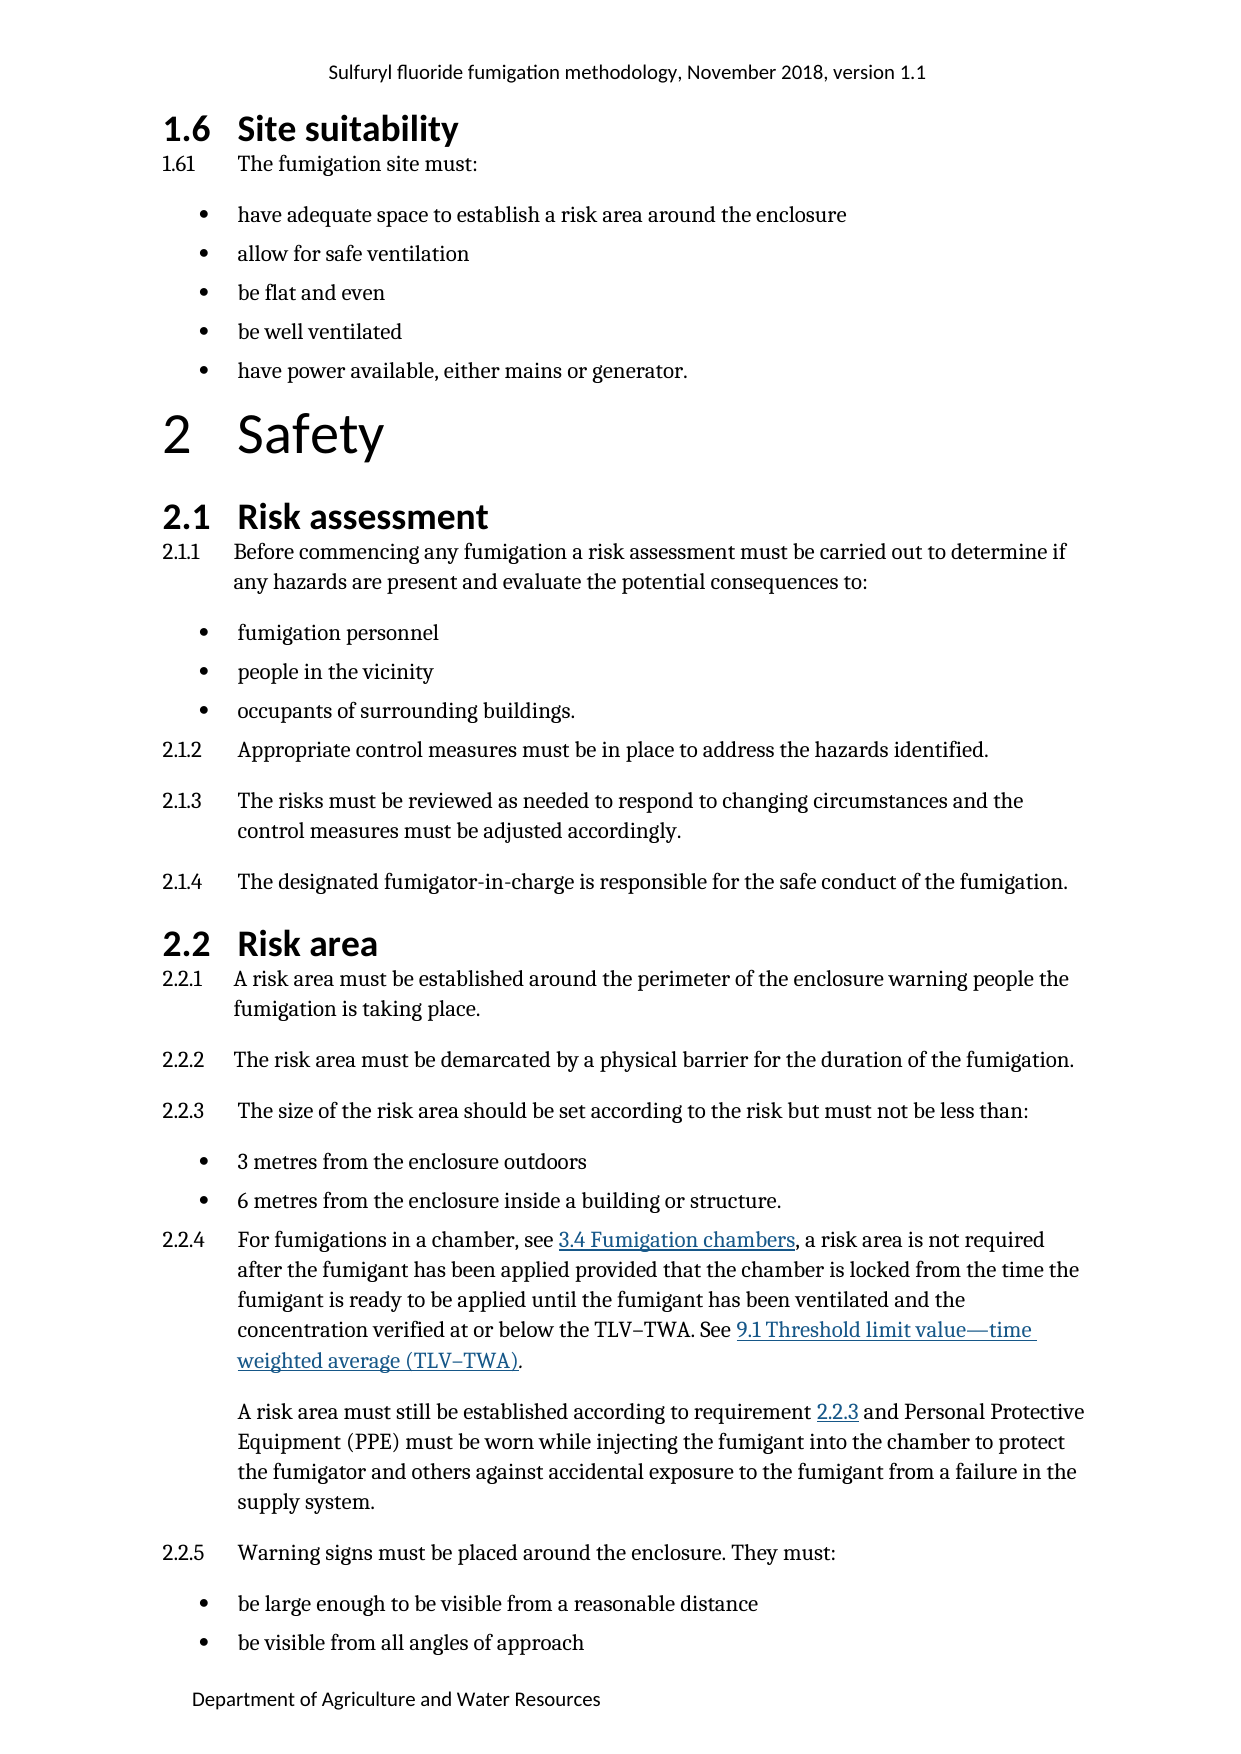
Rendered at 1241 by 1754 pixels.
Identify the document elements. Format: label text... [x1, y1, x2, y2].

subtitle Risk assessment [162, 493, 1092, 538]
text 2.1.4 The designated fumigator-in-charge is responsible for the safe conduct of the fumigation. [162, 869, 1092, 895]
subtitle Site suitability [162, 105, 1092, 151]
text 2.1.1 Before commencing any fumigation a risk assessment must be carried out to determine if any hazards are present and evaluate the potential consequences to: [162, 538, 1092, 595]
list be large enough to be visible from a reasonable distance [200, 1591, 1092, 1617]
text 2.2.2 The risk area must be demarcated by a physical barrier for the duration of the fumigation. [162, 1047, 1092, 1073]
list allow for safe ventilation [200, 241, 1092, 267]
list fumigation personnel [200, 620, 1092, 646]
text 2.1.3 The risks must be reviewed as needed to respond to changing circumstances and the control measures must be adjusted accordingly. [162, 787, 1092, 844]
list be well ventilated [200, 319, 1092, 345]
text 2.2.5 Warning signs must be placed around the enclosure. They must: [162, 1540, 1092, 1566]
list 3 metres from the enclosure outdoors [200, 1149, 1092, 1175]
list 6 metres from the enclosure inside a building or structure. [200, 1188, 1092, 1214]
list be visible from all angles of approach [200, 1630, 1092, 1656]
subtitle Safety [162, 396, 1092, 468]
list people in the vicinity [200, 659, 1092, 685]
text 2.2.3 The size of the risk area should be set according to the risk but must not be less than: [162, 1098, 1092, 1124]
subtitle Risk area [162, 920, 1092, 966]
text 2.1.2 Appropriate control measures must be in place to address the hazards identified. [162, 736, 1092, 763]
list occupants of surrounding buildings. [200, 697, 1092, 724]
text 2.2.1 A risk area must be established around the perimeter of the enclosure warning people the fumigation is taking place. [162, 966, 1092, 1022]
list have power available, either mains or generator. [200, 358, 1092, 384]
text 2.2.4 For fumigations in a chamber, see 3.4 Fumigation chambers, a risk area is not required after the fumigant has been applied provided that the chamber is locked from the time the fumigant is ready to be applied until the fumigant has been ventilated and the concentration verified at or below the TLV–TWA. See 9.1 Threshold limit value—time weighted average (TLV–TWA). [162, 1227, 1092, 1374]
text 1.61 The fumigation site must: [162, 151, 1092, 177]
list be flat and even [200, 280, 1092, 306]
list have adequate space to establish a risk area around the enclosure [200, 202, 1092, 228]
text A risk area must still be established according to requirement 2.2.3 and Personal Protective Equipment (PPE) must be worn while injecting the fumigant into the chamber to protect the fumigator and others against accidental exposure to the fumigant from a failure in the supply system. [237, 1398, 1092, 1515]
